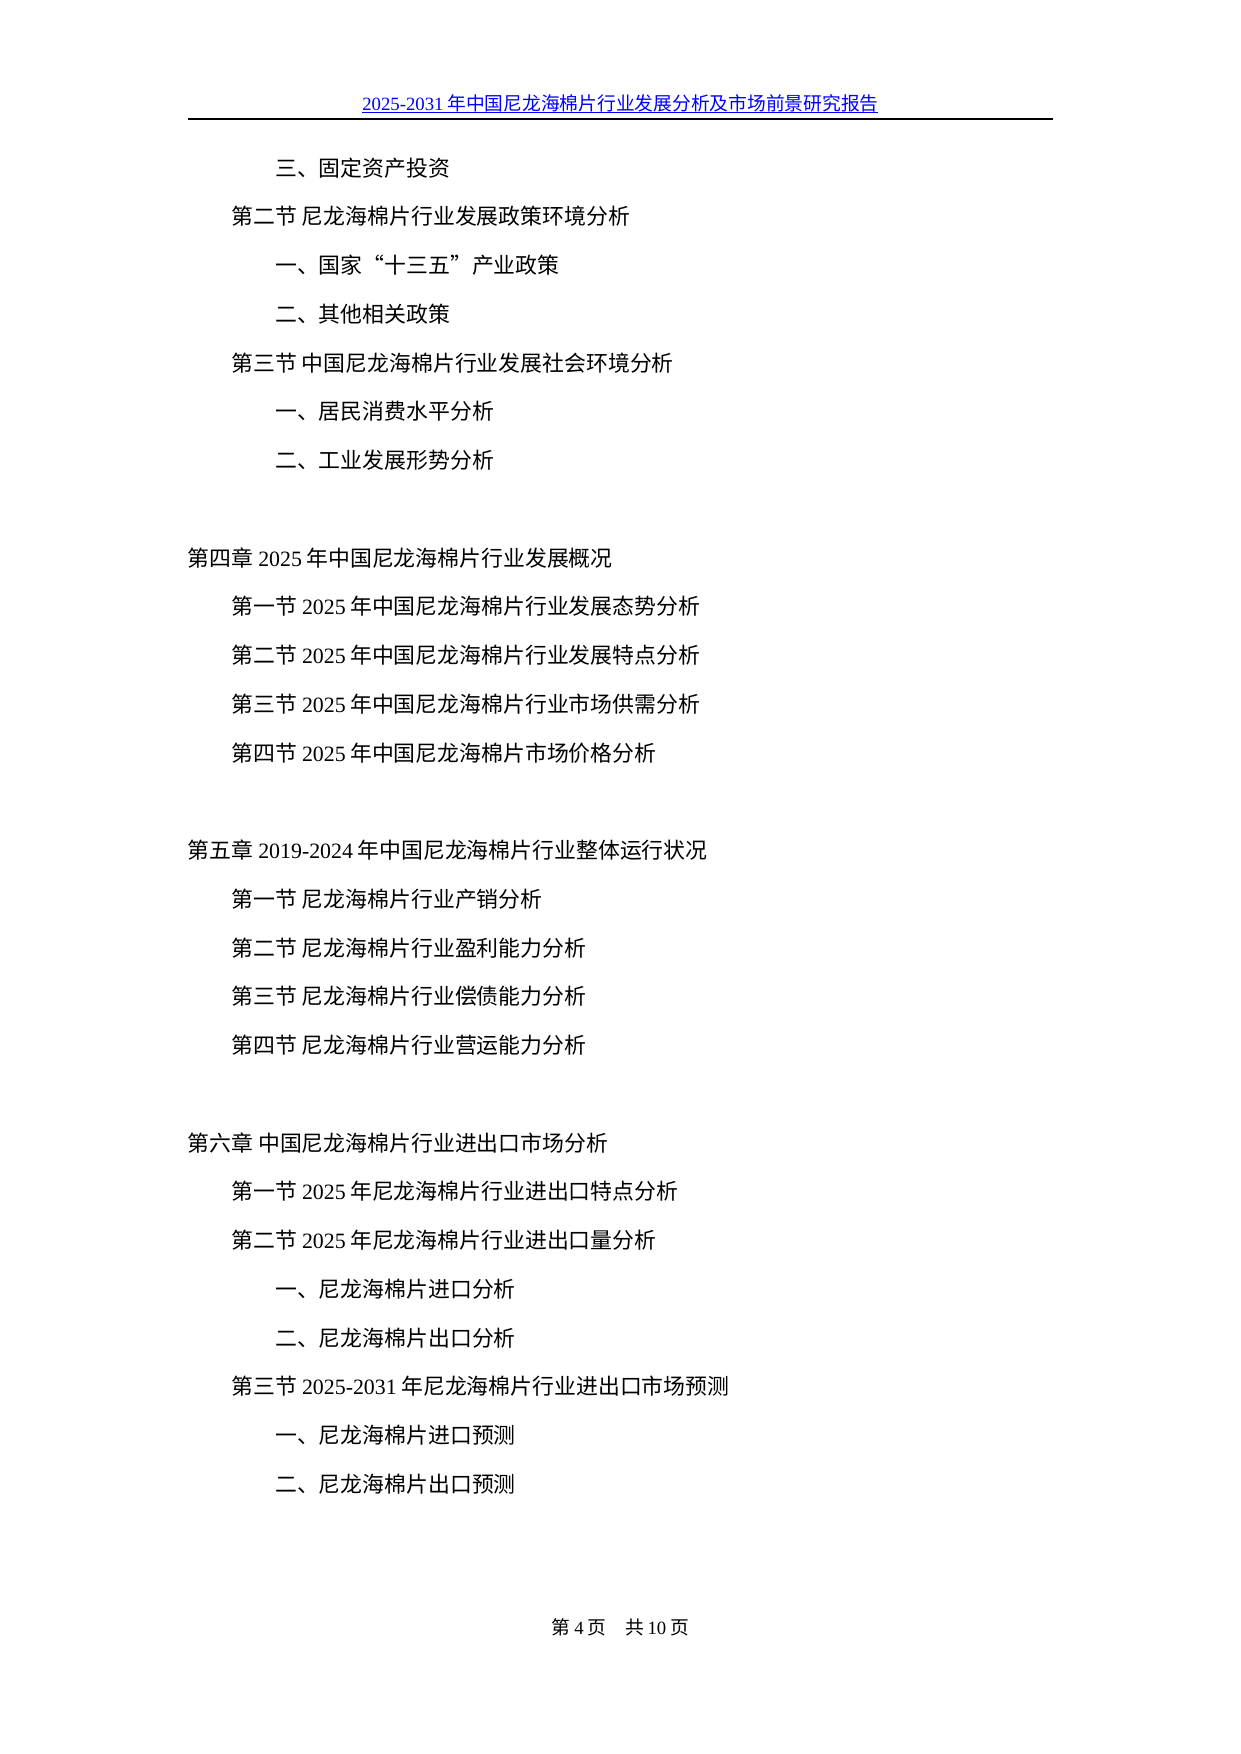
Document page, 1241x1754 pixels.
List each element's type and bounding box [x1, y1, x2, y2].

text [187, 150, 1053, 1499]
